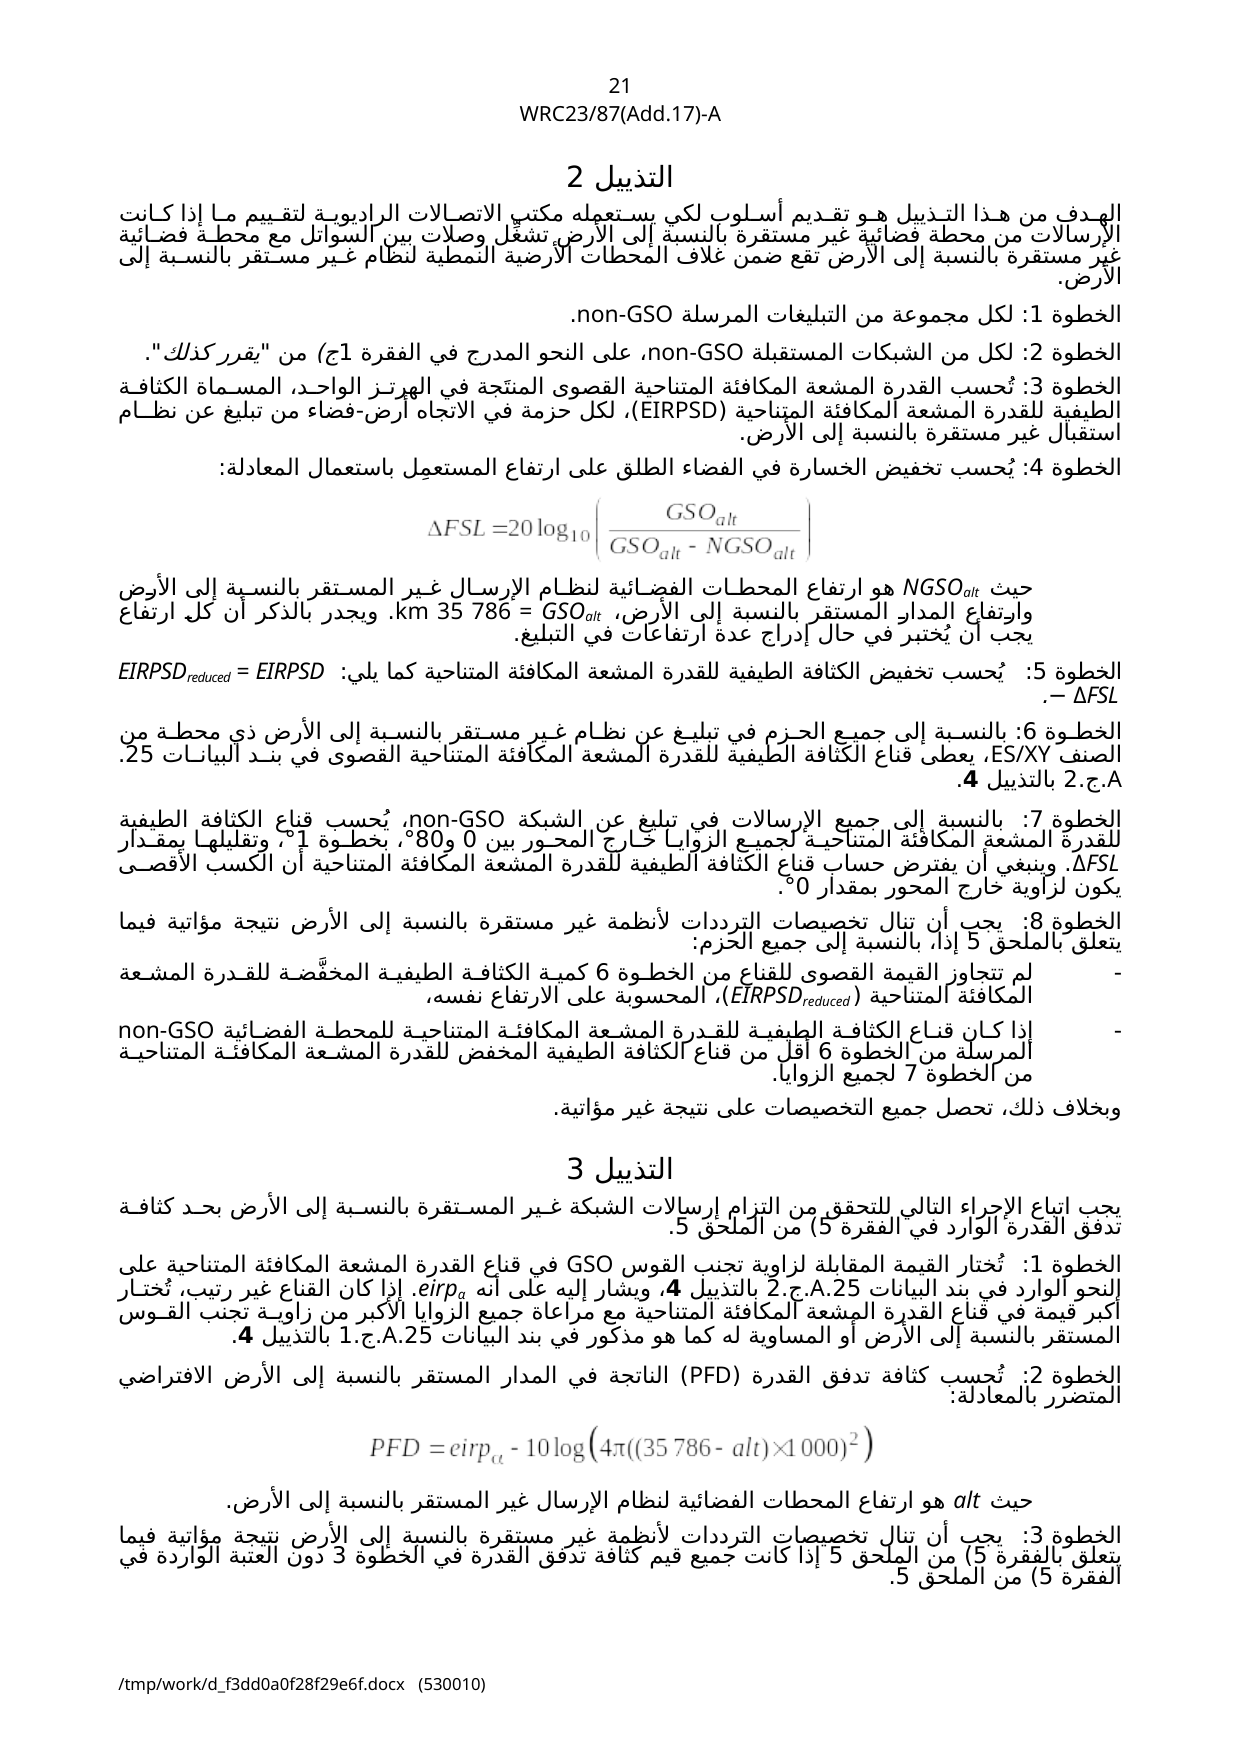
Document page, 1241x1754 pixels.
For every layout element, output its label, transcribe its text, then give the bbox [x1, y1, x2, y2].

text يجب اتباع الإجراء التالي للتحقق من التزام إرسالات الشبكة غير المستقرة بالنسبة إلى الأرض بحد كثافة تدفق القدرة الوارد في الفقرة 5) من الملحق 5. [706, 1197, 1122, 1240]
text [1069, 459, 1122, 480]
text - لم تتجاوز القيمة القصوى للقناع من الخطوة 6 كمية الكثافة الطيفية المخفَّضة للقدرة المشعة المكافئة المتناحية (EIRPSDreduced)، المحسوبة على الارتفاع نفسه، [118, 963, 1122, 1010]
text حيث NGSOalt هو ارتفاع المحطات الفضائية لنظام الإرسال غير المستقر بالنسبة إلى الأرض وارتفاع المدار المستقر بالنسبة إلى الأرض، km 35 786 = GSOalt. ويجدر بالذكر أن كل ارتفاع يجب أن يُختبر في حال إدراج عدة ارتفاعات في التبليغ. [118, 575, 1122, 647]
text وبخلاف ذلك، تحصل جميع التخصيصات على نتيجة غير مؤاتية. [118, 1099, 1122, 1120]
text التذييل 3 [118, 1158, 1122, 1185]
text الخطوة 6: بالنسبة إلى جميع الحزم في تبليغ عن نظام غير مستقر بالنسبة إلى الأرض ذي محطة من الصنف ES/XY، يعطى قناع الكثافة الطيفية للقدرة المشعة المكافئة المتناحية القصوى في بند البيانات 25.A.ج.2 بالتذييل 4. [118, 722, 1122, 794]
text الخطوة 3: يجب أن تنال تخصيصات الترددات لأنظمة غير مستقرة بالنسبة إلى الأرض نتيجة مؤاتية فيما يتعلق بالفقرة 5) من الملحق 5 إذا كانت جميع قيم كثافة تدفق القدرة في الخطوة 3 دون العتبة الواردة في الفقرة 5) من الملحق 5. [118, 1526, 1122, 1590]
text الخطوة 5: يُحسب تخفيض الكثافة الطيفية للقدرة المشعة المكافئة المتناحية كما يلي: EIRPSDreduced = EIRPSD − ΔFSL. [118, 660, 1122, 710]
text الخطوة 1: لكل مجموعة من التبليغات المرسلة non-GSO. [118, 303, 1122, 328]
text يجب اتباع الإجراء التالي للتحقق من التزام إرسالات الشبكة غير المستقرة بالنسبة إلى الأرض بحد كثافة تدفق القدرة الوارد في الفقرة 5) من الملحق 5. [118, 1197, 770, 1240]
text الخطوة 1: تُختار القيمة المقابلة لزاوية تجنب القوس GSO في قناع القدرة المشعة المكافئة المتناحية على النحو الوارد في بند البيانات 25.A.ج.2 بالتذييل 4، ويشار إليه على أنه eirpα. إذا كان القناع غير رتيب، تُختار أكبر قيمة في قناع القدرة المشعة المكافئة المتناحية مع مراعاة جميع الزوايا الأكبر من زاوية تجنب القوس المستقر بالنسبة إلى الأرض أو المساوية له كما هو مذكور في بند البيانات 25.A.ج.1 بالتذييل 4. [118, 1252, 1122, 1351]
text الخطوة 4: يُحسب تخفيض الخسارة في الفضاء الطلق على ارتفاع المستعمِل باستعمال المعادلة: [118, 459, 1078, 480]
text حيث alt هو ارتفاع المحطات الفضائية لنظام الإرسال غير المستقر بالنسبة إلى الأرض. [118, 1489, 1122, 1514]
text - إذا كان قناع الكثافة الطيفية للقدرة المشعة المكافئة المتناحية للمحطة الفضائية non-GSO المرسلة من الخطوة 6 أقل من قناع الكثافة الطيفية المخفض للقدرة المشعة المكافئة المتناحية من الخطوة 7 لجميع الزوايا. [118, 1019, 1122, 1086]
text الخطوة 8: يجب أن تنال تخصيصات الترددات لأنظمة غير مستقرة بالنسبة إلى الأرض نتيجة مؤاتية فيما يتعلق بالملحق 5 إذا، بالنسبة إلى جميع الحزم: [118, 912, 1122, 955]
text الخطوة 3: تُحسب القدرة المشعة المكافئة المتناحية القصوى المنتَجة في الهرتز الواحد، المسماة الكثافة الطيفية للقدرة المشعة المكافئة المتناحية (EIRPSD)، لكل حزمة في الاتجاه أرض-فضاء من تبليغ عن نظام استقبال غير مستقرة بالنسبة إلى الأرض. [118, 378, 1122, 446]
text الخطوة 7: بالنسبة إلى جميع الإرسالات في تبليغ عن الشبكة non-GSO، يُحسب قناع الكثافة الطيفية للقدرة المشعة المكافئة المتناحية لجميع الزوايا خارج المحور بين 0 و80°، بخطوة 1°، وتقليلها بمقدار ΔFSL. وينبغي أن يفترض حساب قناع الكثافة الطيفية للقدرة المشعة المكافئة المتناحية أن الكسب الأقصى يكون لزاوية خارج المحور بمقدار 0°. [118, 807, 1122, 900]
text التذييل 2 [118, 165, 1122, 192]
text الخطوة 2: لكل من الشبكات المستقبلة non-GSO، على النحو المدرج في الفقرة 1ج) من "يقرر كذلك". [118, 340, 1122, 365]
text الهدف من هذا التذييل هو تقديم أسلوب لكي يستعمله مكتب الاتصالات الراديوية لتقييم ما إذا كانت الإرسالات من محطة فضائية غير مستقرة بالنسبة إلى الأرض تشغِّل وصلات بين السواتل مع محطة فضائية غير مستقرة بالنسبة إلى الأرض تقع ضمن غلاف المحطات الأرضية النمطية لنظام غير مستقر بالنسبة إلى الأرض. [118, 205, 1122, 290]
text الخطوة 2: تُحسب كثافة تدفق القدرة (PFD) الناتجة في المدار المستقر بالنسبة إلى الأرض الافتراضي المتضرر بالمعادلة: [118, 1363, 1122, 1409]
